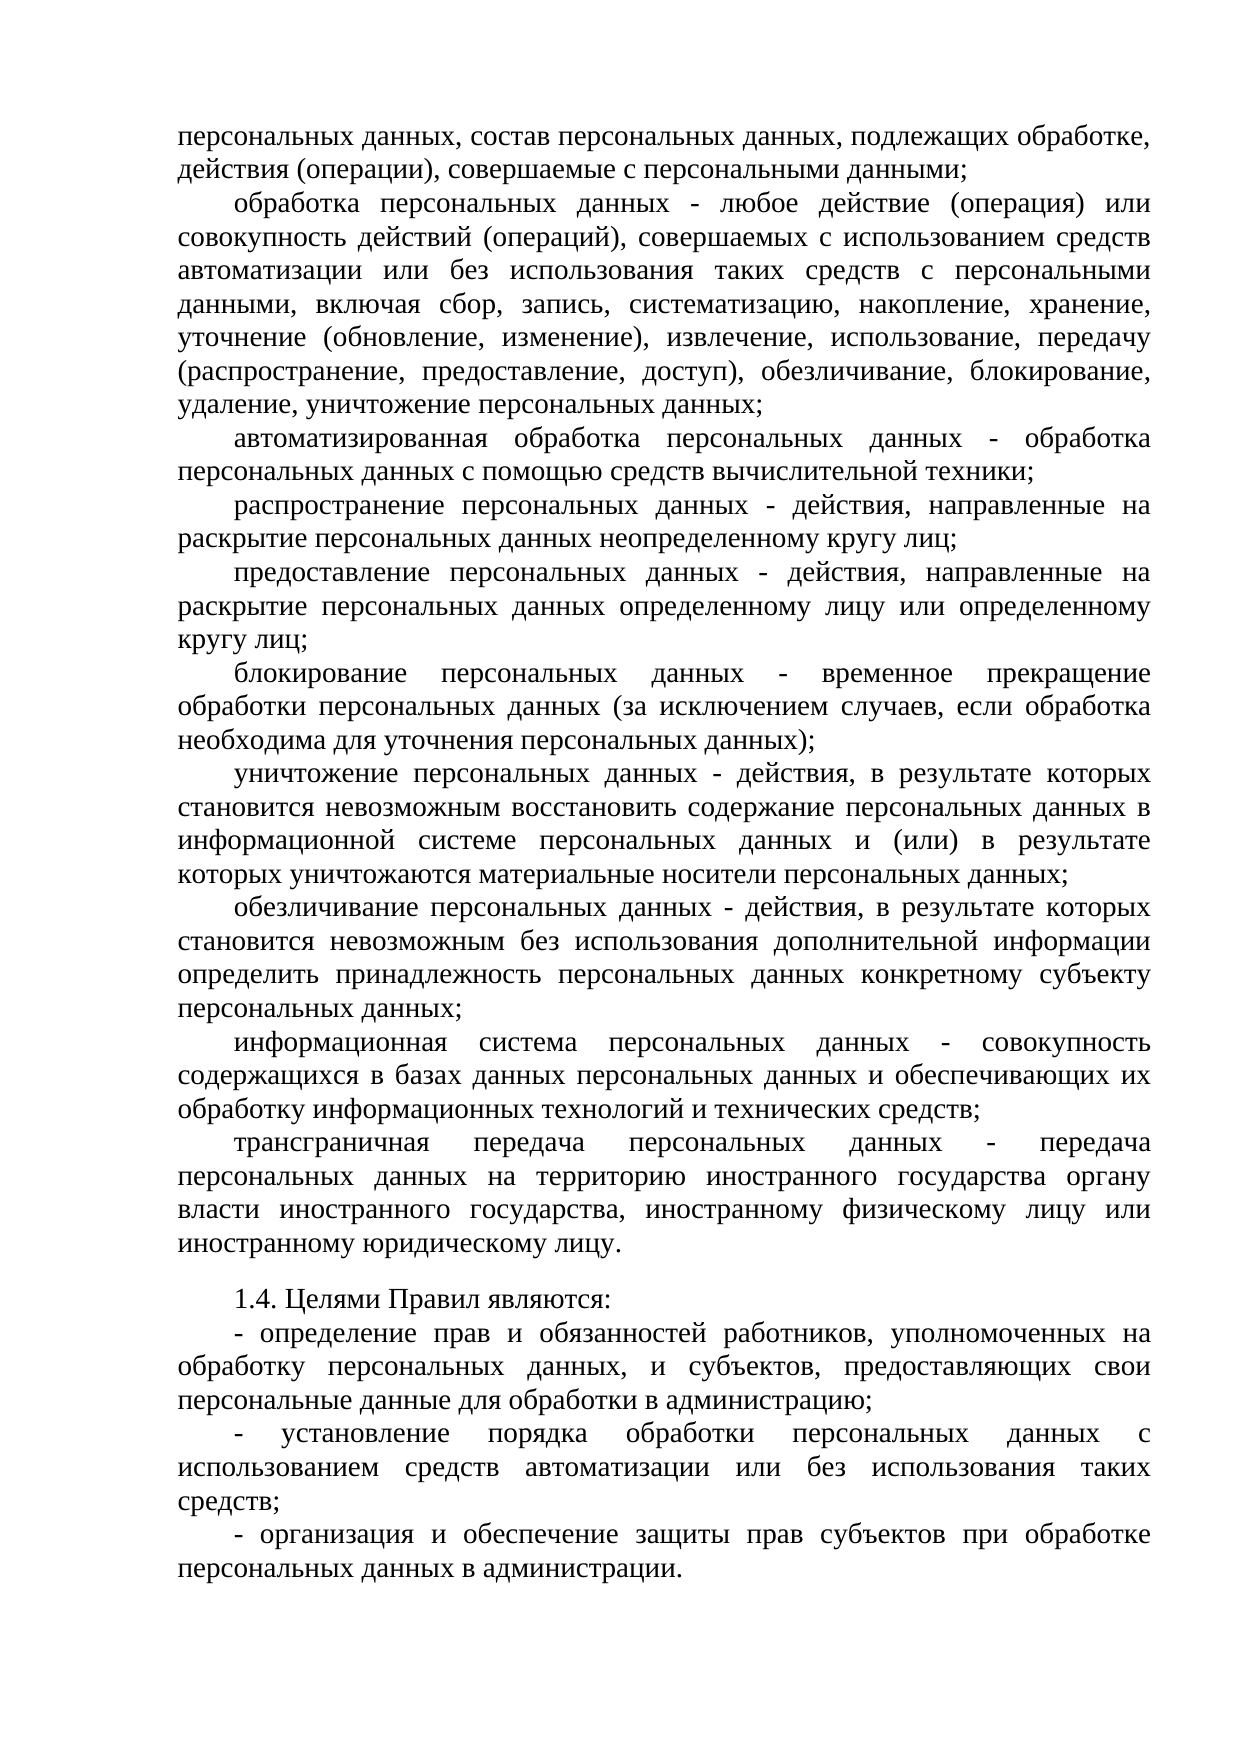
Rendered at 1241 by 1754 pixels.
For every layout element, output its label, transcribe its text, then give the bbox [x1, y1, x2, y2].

text автоматизированная обработка персональных данных - обработка персональных данных с помощью средств вычислительной техники; [177, 420, 1152, 487]
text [177, 118, 1152, 185]
text уничтожение персональных данных - действия, в результате которых становится невозможным восстановить содержание персональных данных в информационной системе персональных данных и (или) в результате которых уничтожаются материальные носители персональных данных; [177, 755, 1152, 889]
text блокирование персональных данных - временное прекращение обработки персональных данных (за исключением случаев, если обработка необходима для уточнения персональных данных); [177, 655, 1152, 755]
text информационная система персональных данных - совокупность содержащихся в базах данных персональных данных и обеспечивающих их обработку информационных технологий и технических средств; [177, 1024, 1152, 1124]
text трансграничная передача персональных данных - передача персональных данных на территорию иностранного государства органу власти иностранного государства, иностранному физическому лицу или иностранному юридическому лицу. [177, 1124, 1152, 1258]
text - определение прав и обязанностей работников, уполномоченных на обработку персональных данных, и субъектов, предоставляющих свои персональные данные для обработки в администрацию; [177, 1315, 1152, 1416]
text - установление порядка обработки персональных данных с использованием средств автоматизации или без использования таких средств; [177, 1416, 1152, 1516]
text предоставление персональных данных - действия, направленные на раскрытие персональных данных определенному лицу или определенному кругу лиц; [177, 554, 1152, 655]
text обезличивание персональных данных - действия, в результате которых становится невозможным без использования дополнительной информации определить принадлежность персональных данных конкретному субъекту персональных данных; [177, 889, 1152, 1024]
text - организация и обеспечение защиты прав субъектов при обработке персональных данных в администрации. [177, 1516, 1152, 1583]
text распространение персональных данных - действия, направленные на раскрытие персональных данных неопределенному кругу лиц; [177, 487, 1152, 554]
text 1.4. Целями Правил являются: [177, 1281, 1152, 1315]
text обработка персональных данных - любое действие (операция) или совокупность действий (операций), совершаемых с использованием средств автоматизации или без использования таких средств с персональными данными, включая сбор, запись, систематизацию, накопление, хранение, уточнение (обновление, изменение), извлечение, использование, передачу (распространение, предоставление, доступ), обезличивание, блокирование, удаление, уничтожение персональных данных; [177, 185, 1152, 420]
